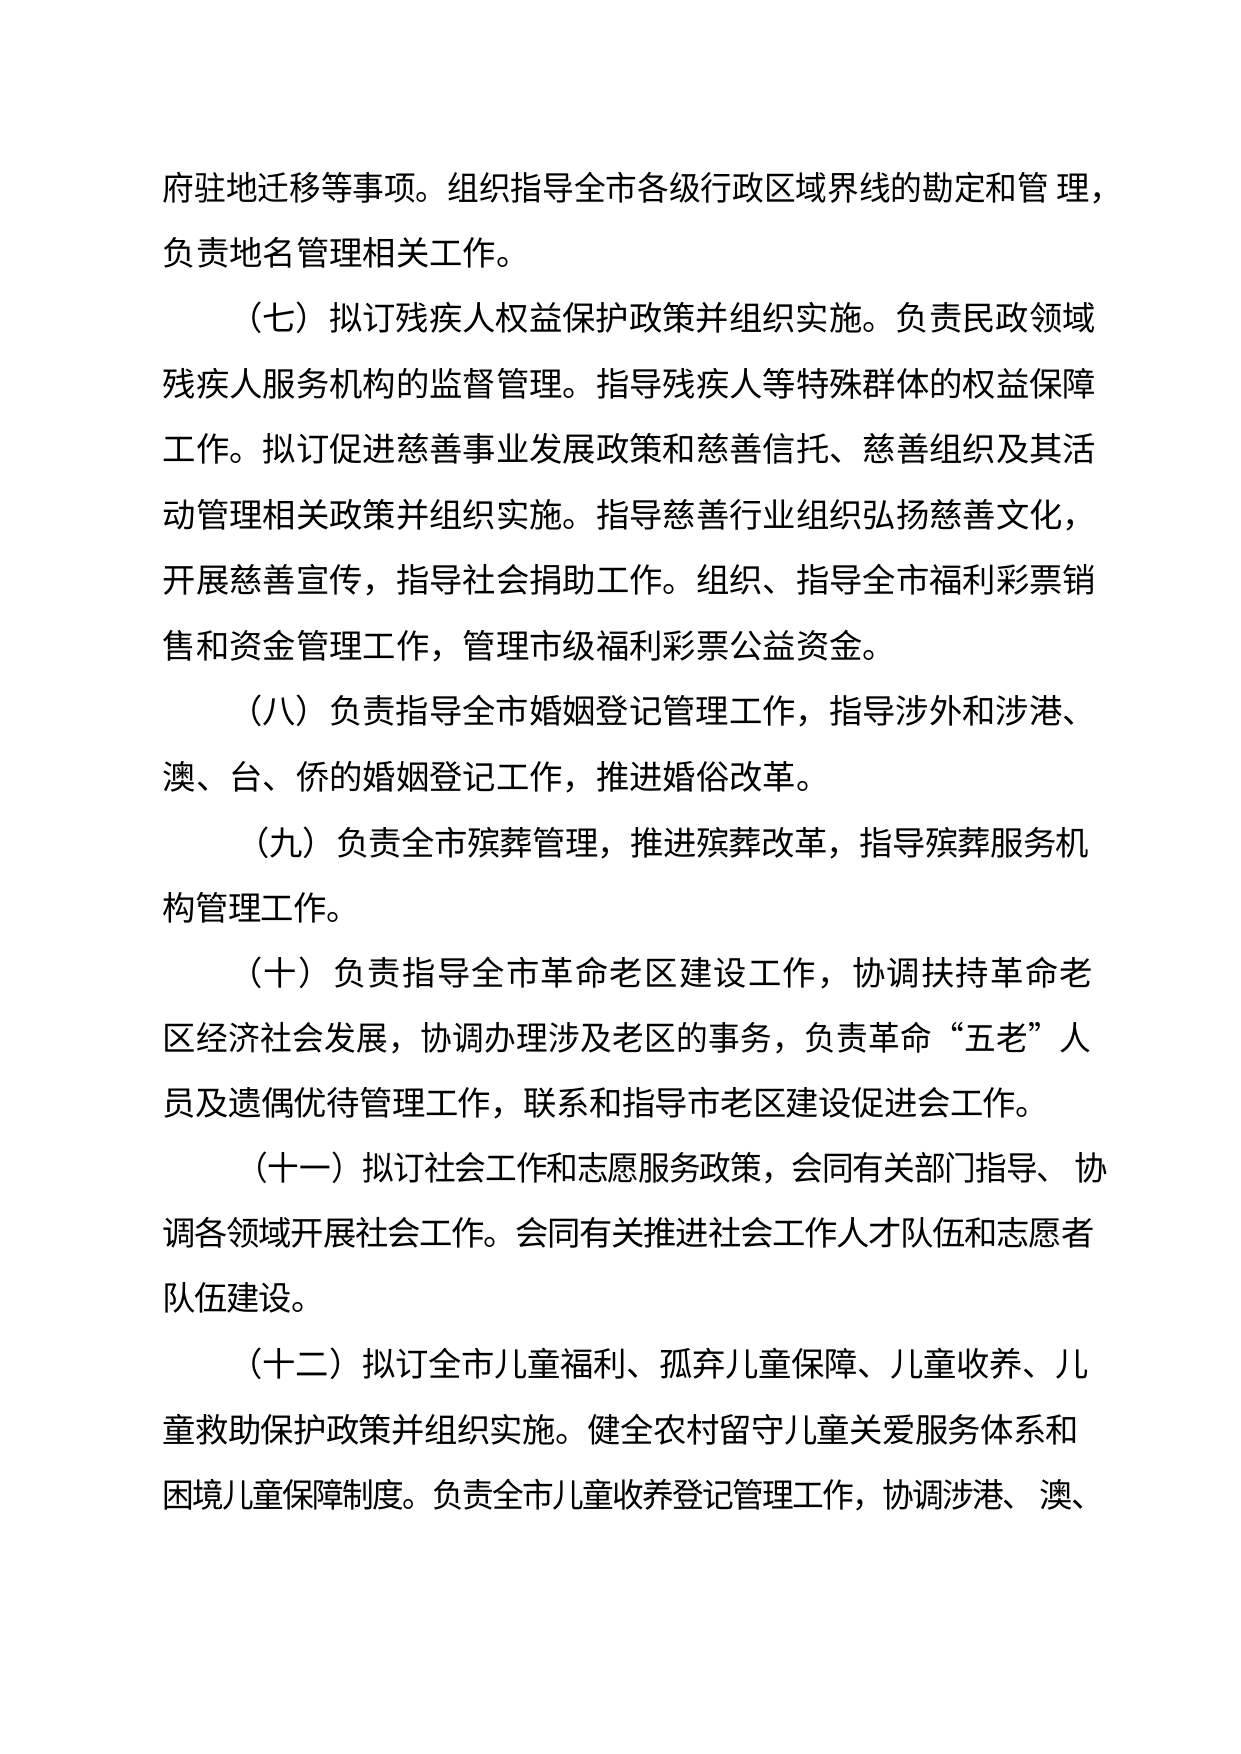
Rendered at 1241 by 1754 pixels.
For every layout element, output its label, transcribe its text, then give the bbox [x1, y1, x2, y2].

text （八）负责指导全市婚姻登记管理工作，指导涉外和涉港、澳、台、侨的婚姻登记工作，推进婚俗改革。 [162, 685, 1096, 799]
text 府驻地迁移等事项。组织指导全市各级行政区域界线的勘定和管 理，负责地名管理相关工作。 [162, 162, 1099, 275]
text （十）负责指导全市革命老区建设工作，协调扶持革命老区经济社会发展，协调办理涉及老区的事务，负责革命“五老”人 员及遗偶优待管理工作，联系和指导市老区建设促进会工作。 [162, 947, 1093, 1125]
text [162, 1338, 1109, 1517]
text （九）负责全市殡葬管理，推进殡葬改革，指导殡葬服务机构管理工作。 [162, 816, 1093, 930]
text （七）拟订残疾人权益保护政策并组织实施。负责民政领域残疾人服务机构的监督管理。指导残疾人等特殊群体的权益保障工作。拟订促进慈善事业发展政策和慈善信托、慈善组织及其活动管理相关政策并组织实施。指导慈善行业组织弘扬慈善文化， 开展慈善宣传，指导社会捐助工作。组织、指导全市福利彩票销售和资金管理工作，管理市级福利彩票公益资金。 [162, 292, 1096, 668]
text （十一）拟订社会工作和志愿服务政策，会同有关部门指导、 协调各领域开展社会工作。会同有关推进社会工作人才队伍和志愿者队伍建设。 [162, 1142, 1109, 1320]
